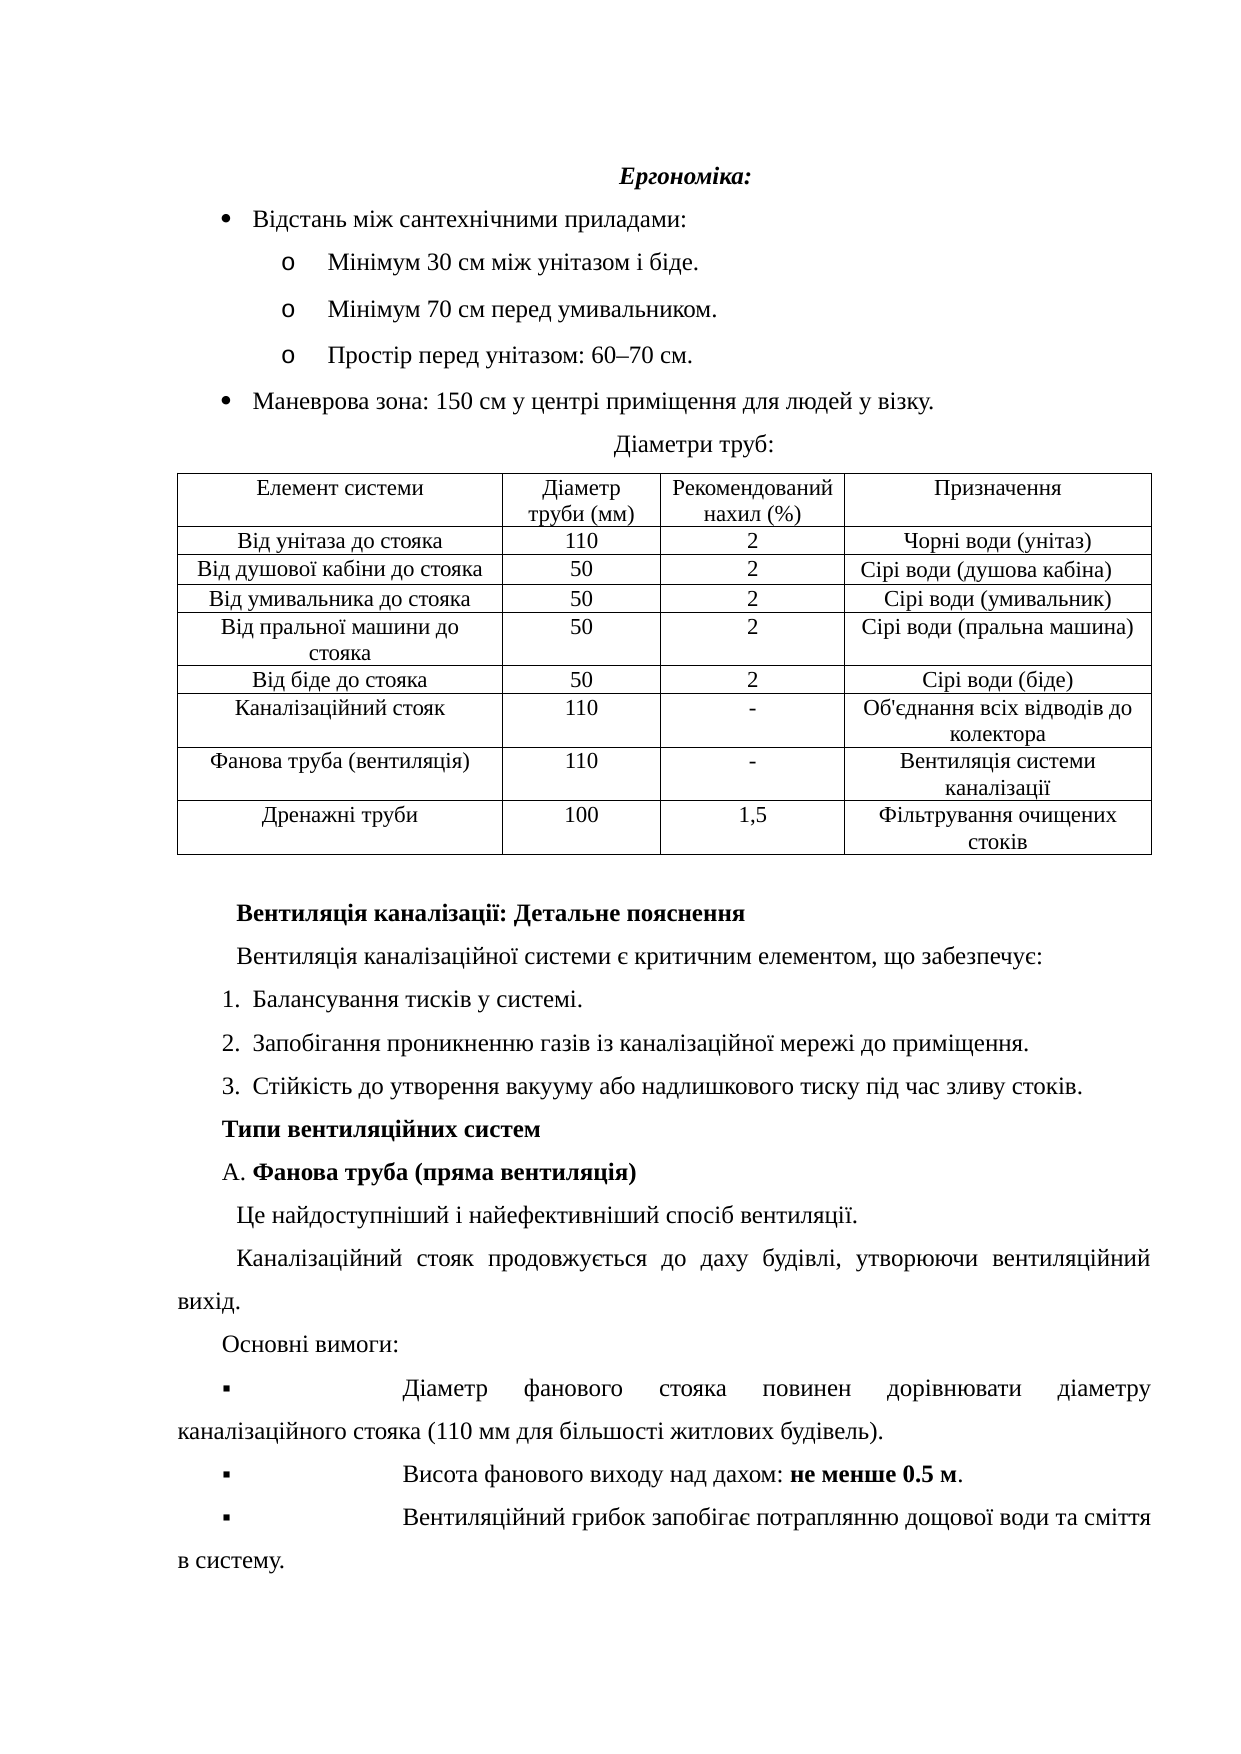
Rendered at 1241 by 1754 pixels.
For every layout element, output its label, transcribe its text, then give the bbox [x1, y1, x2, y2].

table_cell 50 [503, 666, 660, 693]
table_cell Сірі води (пральна машина) [845, 613, 1151, 665]
table_cell 100 [503, 801, 660, 854]
table_cell 50 [503, 585, 660, 612]
table_cell 2 [661, 666, 844, 693]
table_cell 110 [503, 748, 660, 800]
text Діаметри труб: [177, 429, 1152, 458]
table_cell 2 [661, 527, 844, 554]
list Відстань між сантехнічними приладами: [177, 204, 1152, 233]
table_cell Вентиляція системи каналізації [845, 748, 1151, 800]
table_cell Від біде до стояка [178, 666, 502, 693]
table_cell 50 [503, 613, 660, 665]
list Мінімум 30 см між унітазом і біде. [177, 247, 1152, 278]
table_header Рекомендований нахил (%) [661, 474, 844, 526]
table_cell 110 [503, 694, 660, 747]
table_cell Об'єднання всіх відводів до колектора [845, 694, 1151, 747]
table_cell 110 [503, 527, 660, 554]
list Запобігання проникненню газів із каналізаційної мережі до приміщення. [177, 1028, 1152, 1056]
table_cell 2 [661, 613, 844, 665]
list Простір перед унітазом: 60–70 см. [177, 340, 1152, 371]
table_cell - [661, 748, 844, 800]
text Вентиляція каналізаційної системи є критичним елементом, що забезпечує: [177, 941, 1152, 970]
table_cell Фанова труба (вентиляція) [178, 748, 502, 800]
table_cell - [661, 694, 844, 747]
text Типи вентиляційних систем [177, 1114, 1152, 1143]
table_cell [845, 555, 1151, 584]
list Фанова труба (пряма вентиляція) [177, 1157, 1152, 1186]
text Це найдоступніший і найефективніший спосіб вентиляції. [177, 1200, 1152, 1229]
list Мінімум 70 см перед умивальником. [177, 294, 1152, 324]
table_header Елемент системи [178, 474, 502, 526]
text Вентиляція каналізації: Детальне пояснення [177, 898, 1152, 927]
table_cell 2 [661, 555, 844, 584]
table_cell Від пральної машини до стояка [178, 613, 502, 665]
table_cell Чорні води (унітаз) [845, 527, 1151, 554]
table_cell Фільтрування очищених стоків [845, 801, 1151, 854]
list Балансування тисків у системі. [177, 984, 1152, 1013]
list Вентиляційний грибок запобігає потраплянню дощової води та сміття в систему. [177, 1502, 1152, 1574]
table_cell 50 [503, 555, 660, 584]
text Ергономіка: [177, 161, 1152, 190]
table_cell Від умивальника до стояка [178, 585, 502, 612]
list Висота фанового виходу над дахом: не менше 0.5 м. [177, 1459, 1152, 1488]
list Діаметр фанового стояка повинен дорівнювати діаметру каналізаційного стояка (110 мм для більшості житлових будівель). [177, 1373, 1152, 1444]
table_header Призначення [845, 474, 1151, 526]
table_cell Дренажні труби [178, 801, 502, 854]
table_cell Від душової кабіни до стояка [178, 555, 502, 584]
text Основні вимоги: [222, 1329, 1152, 1358]
table_header Діаметр труби (мм) [503, 474, 660, 526]
list Маневрова зона: 150 см у центрі приміщення для людей у візку. [177, 386, 1152, 415]
table_cell 1,5 [661, 801, 844, 854]
list Стійкість до утворення вакууму або надлишкового тиску під час зливу стоків. [177, 1071, 1152, 1099]
table_cell 2 [661, 585, 844, 612]
table_cell Сірі води (умивальник) [845, 585, 1151, 612]
table_cell Від унітаза до стояка [178, 527, 502, 554]
table_cell Каналізаційний стояк [178, 694, 502, 747]
table_cell Сірі води (біде) [845, 666, 1151, 693]
text Каналізаційний стояк продовжується до даху будівлі, утворюючи вентиляційний вихід. [177, 1243, 1152, 1315]
